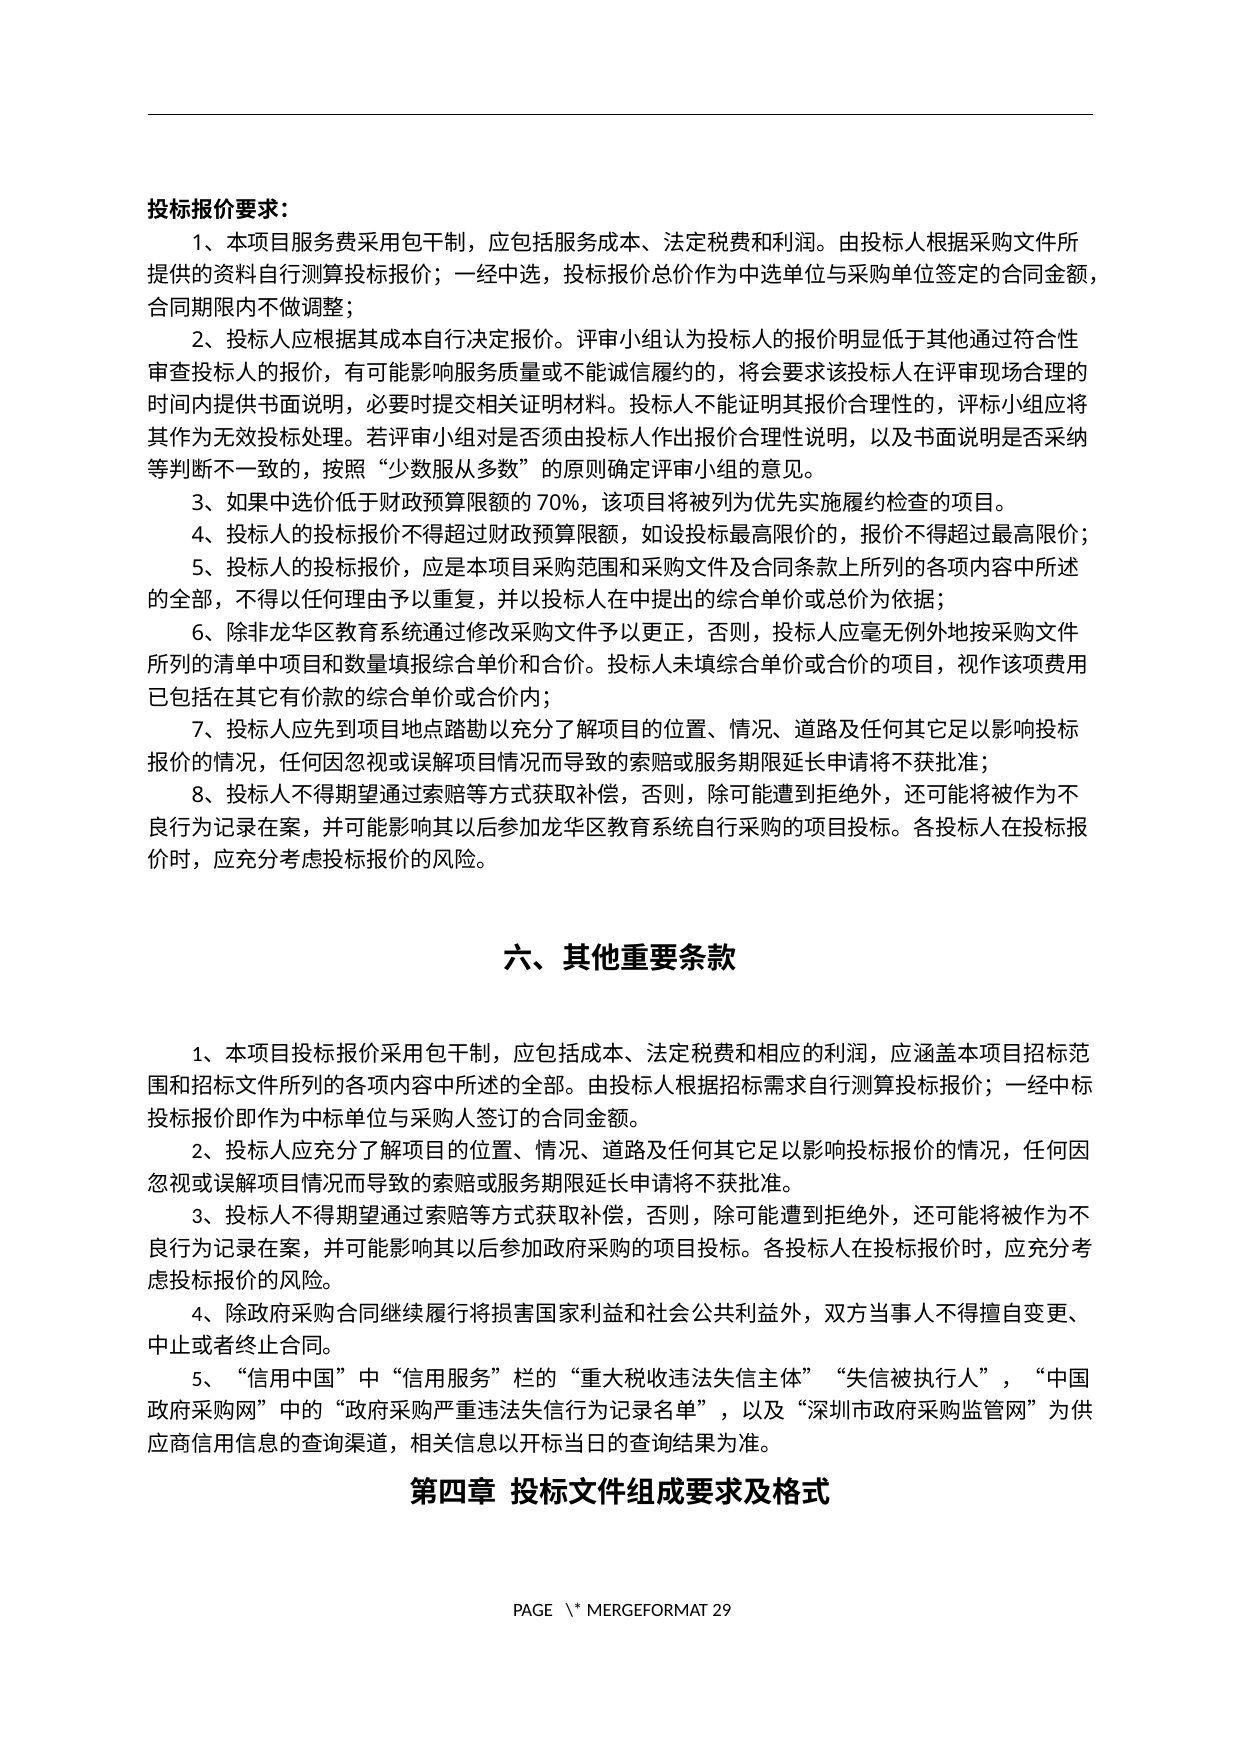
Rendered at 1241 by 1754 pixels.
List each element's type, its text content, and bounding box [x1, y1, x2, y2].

text 6、除非龙华区教育系统通过修改采购文件予以更正，否则，投标人应毫无例外地按采购文件所列的清单中项目和数量填报综合单价和合价。投标人未填综合单价或合价的项目，视作该项费用已包括在其它有价款的综合单价或合价内； [148, 614, 1093, 712]
text 4、投标人的投标报价不得超过财政预算限额，如设投标最高限价的，报价不得超过最高限价； [148, 517, 1093, 549]
text 4、除政府采购合同继续履行将损害国家利益和社会公共利益外，双方当事人不得擅自变更、中止或者终止合同。 [148, 1295, 1093, 1360]
text 2、投标人应根据其成本自行决定报价。评审小组认为投标人的报价明显低于其他通过符合性审查投标人的报价，有可能影响服务质量或不能诚信履约的，将会要求该投标人在评审现场合理的时间内提供书面说明，必要时提交相关证明材料。投标人不能证明其报价合理性的，评标小组应将其作为无效投标处理。若评审小组对是否须由投标人作出报价合理性说明，以及书面说明是否采纳等判断不一致的，按照“少数服从多数”的原则确定评审小组的意见。 [148, 322, 1093, 484]
text 3、投标人不得期望通过索赔等方式获取补偿，否则，除可能遭到拒绝外，还可能将被作为不良行为记录在案，并可能影响其以后参加政府采购的项目投标。各投标人在投标报价时，应充分考虑投标报价的风险。 [148, 1198, 1093, 1295]
text 第四章 投标文件组成要求及格式 [148, 1458, 1093, 1523]
text 7、投标人应先到项目地点踏勘以充分了解项目的位置、情况、道路及任何其它足以影响投标报价的情况，任何因忽视或误解项目情况而导致的索赔或服务期限延长申请将不获批准； [148, 712, 1093, 777]
subtitle 六、其他重要条款 [148, 923, 1093, 988]
text 投标报价要求： [148, 192, 1093, 224]
text 5、投标人的投标报价，应是本项目采购范围和采购文件及合同条款上所列的各项内容中所述的全部，不得以任何理由予以重复，并以投标人在中提出的综合单价或总价为依据； [148, 549, 1093, 614]
text 1、本项目投标报价采用包干制，应包括成本、法定税费和相应的利润，应涵盖本项目招标范围和招标文件所列的各项内容中所述的全部。由投标人根据招标需求自行测算投标报价；一经中标，投标报价即作为中标单位与采购人签订的合同金额。 [148, 1035, 1093, 1133]
text 2、投标人应充分了解项目的位置、情况、道路及任何其它足以影响投标报价的情况，任何因忽视或误解项目情况而导致的索赔或服务期限延长申请将不获批准。 [148, 1133, 1093, 1198]
text 8、投标人不得期望通过索赔等方式获取补偿，否则，除可能遭到拒绝外，还可能将被作为不良行为记录在案，并可能影响其以后参加龙华区教育系统自行采购的项目投标。各投标人在投标报价时，应充分考虑投标报价的风险。 [148, 777, 1093, 874]
text 1、本项目服务费采用包干制，应包括服务成本、法定税费和利润。由投标人根据采购文件所提供的资料自行测算投标报价；一经中选，投标报价总价作为中选单位与采购单位签定的合同金额，合同期限内不做调整； [148, 224, 1093, 322]
text 5、“信用中国”中“信用服务”栏的“重大税收违法失信主体”“失信被执行人”，“中国政府采购网”中的“政府采购严重违法失信行为记录名单”，以及“深圳市政府采购监管网”为供应商信用信息的查询渠道，相关信息以开标当日的查询结果为准。 [148, 1360, 1093, 1458]
text 3、如果中选价低于财政预算限额的70%，该项目将被列为优先实施履约检查的项目。 [148, 484, 1093, 517]
